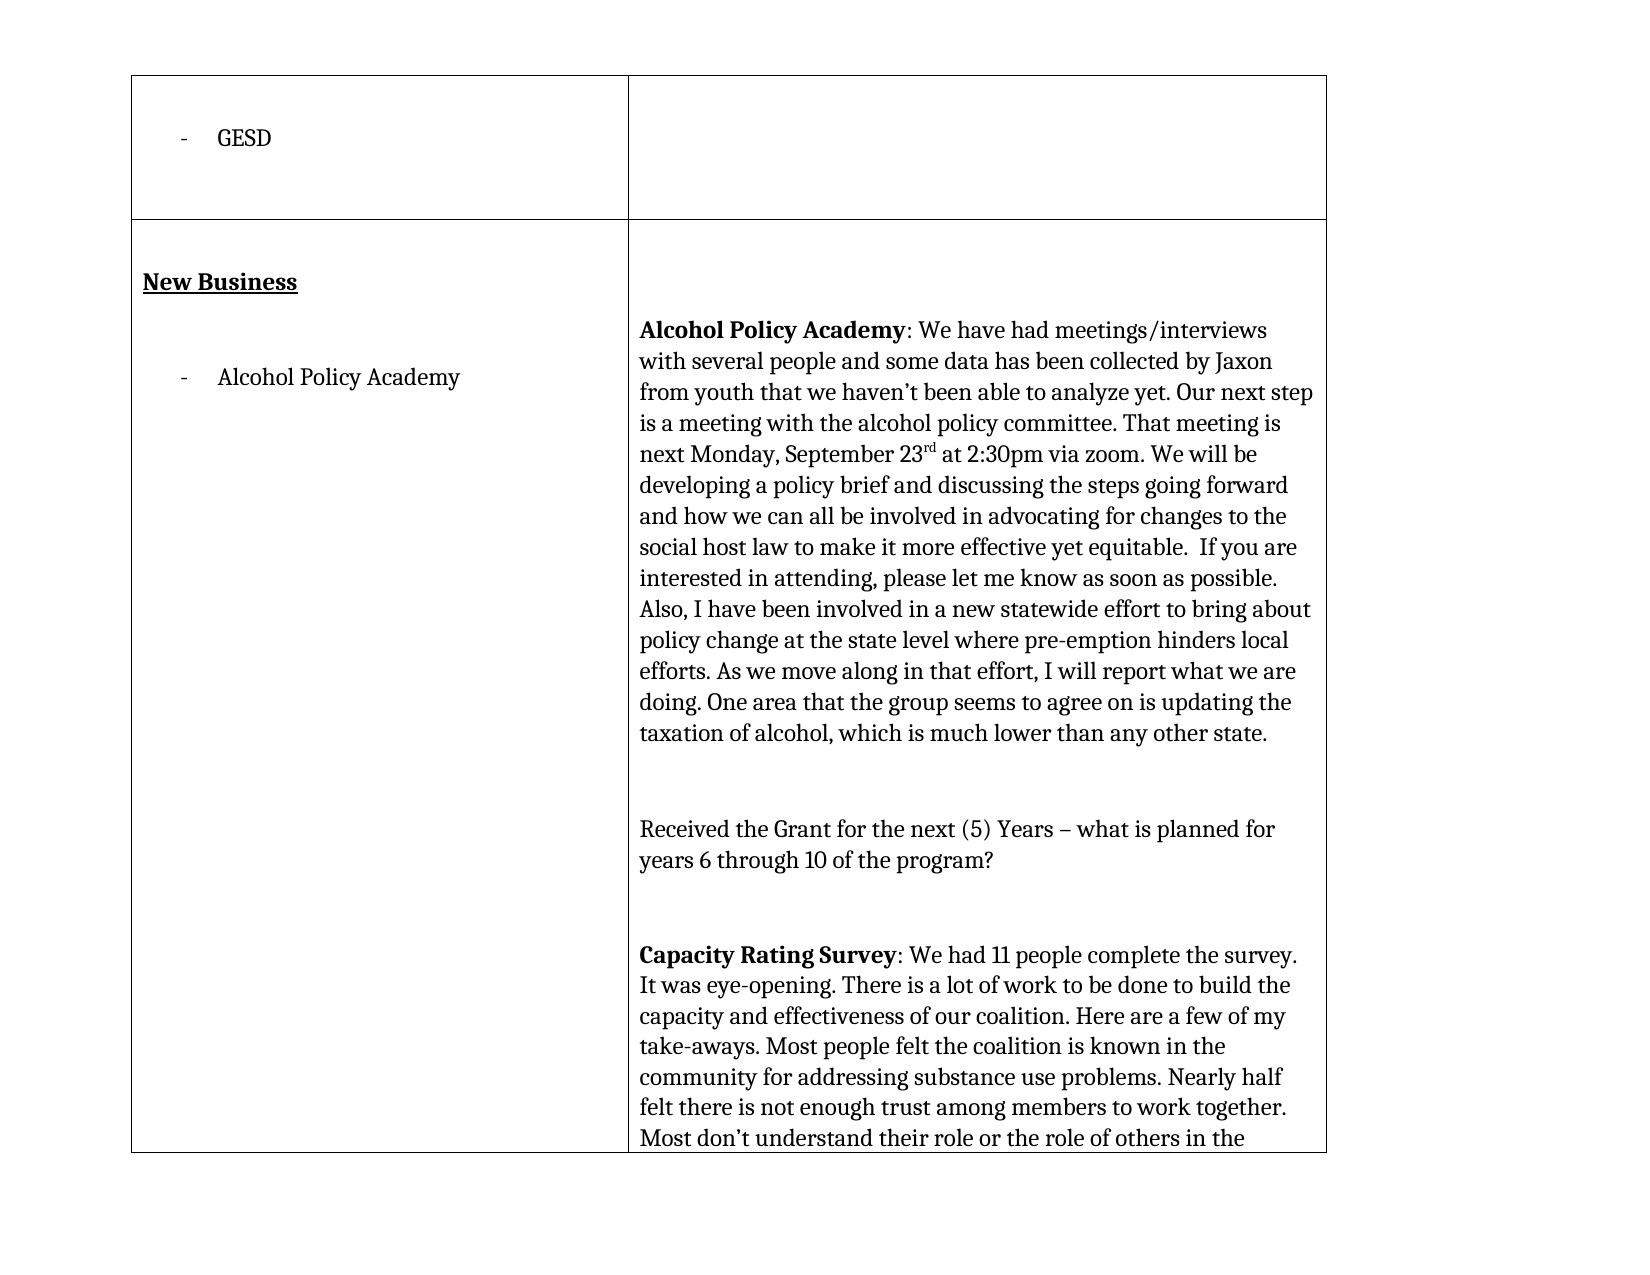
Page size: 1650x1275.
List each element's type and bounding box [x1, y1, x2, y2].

table_cell [132, 220, 628, 1152]
table_cell [132, 76, 628, 219]
table_cell [629, 76, 1326, 219]
table_cell [629, 220, 1326, 1152]
